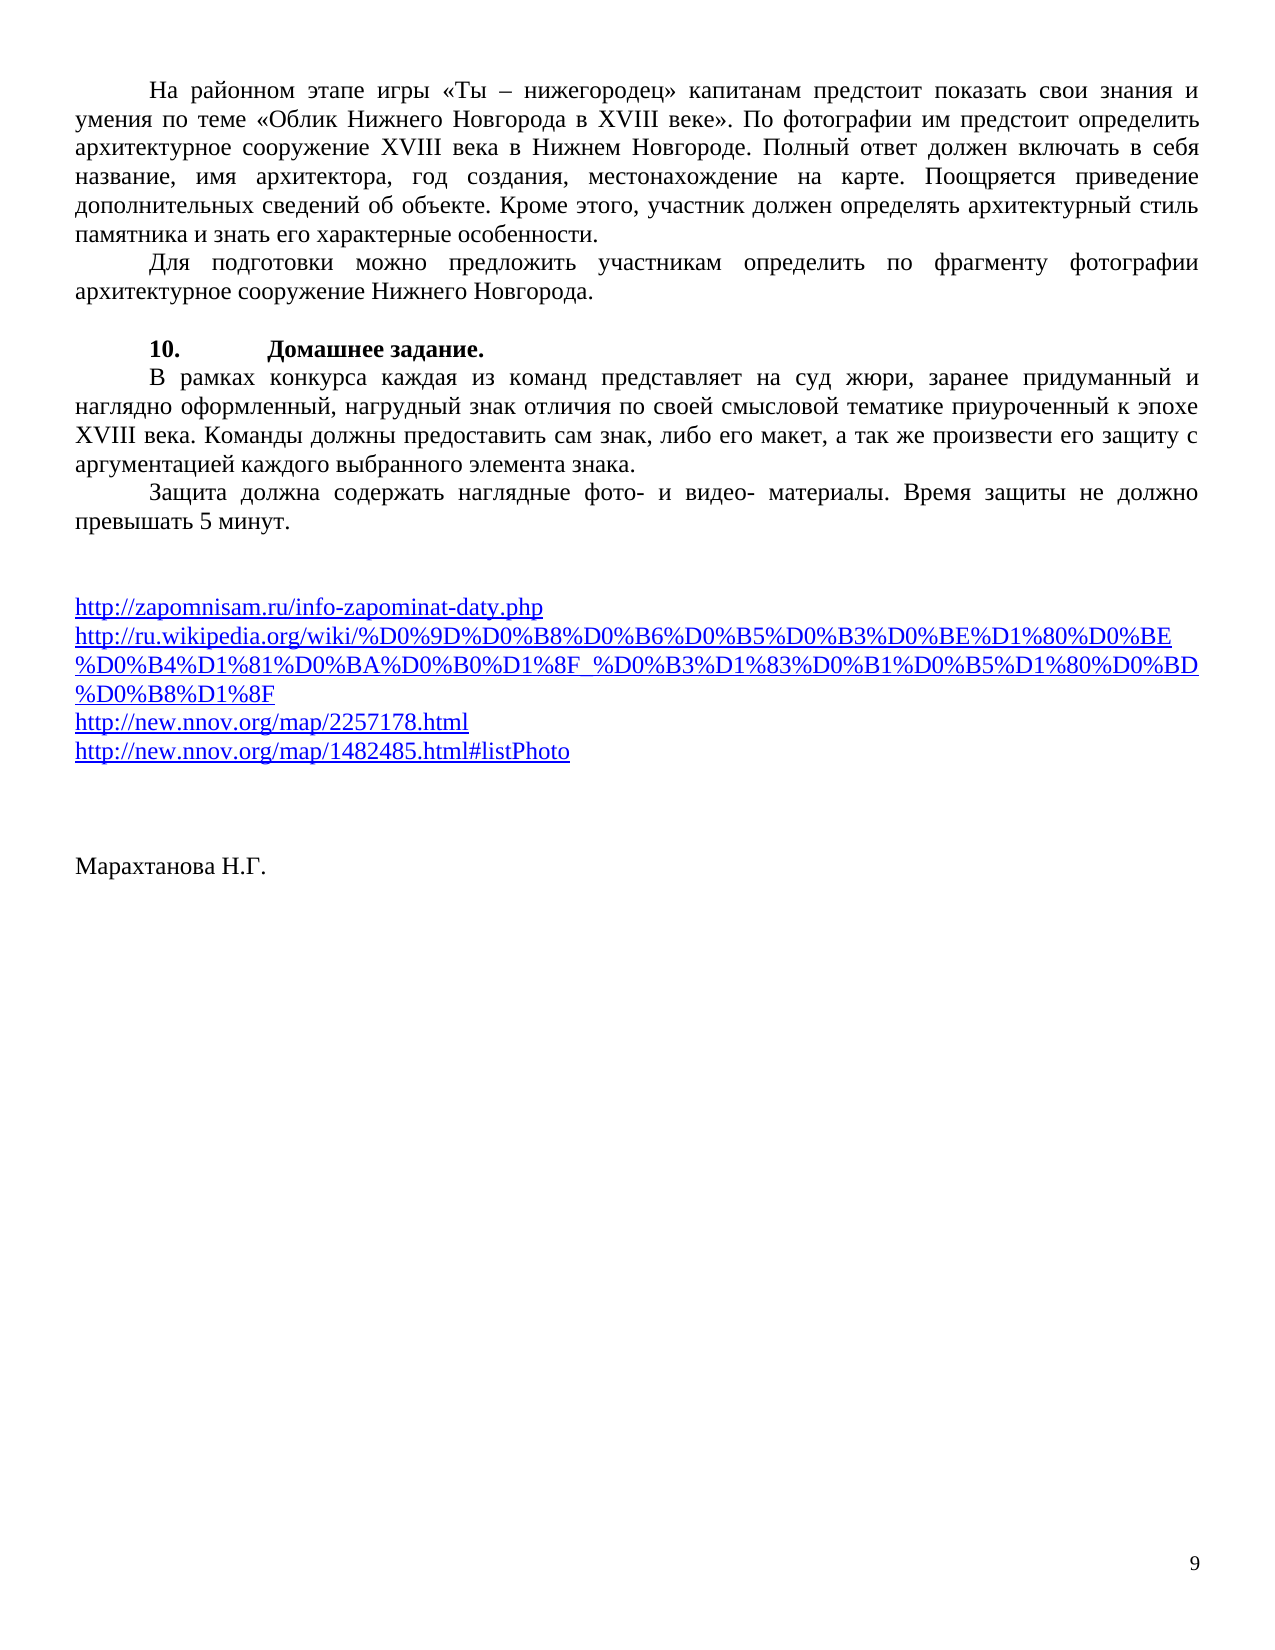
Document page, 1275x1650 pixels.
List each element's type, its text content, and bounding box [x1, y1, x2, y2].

text Для подготовки можно предложить участникам определить по фрагменту фотографии архитектурное сооружение Нижнего Новгорода. [75, 247, 1200, 305]
text http://new.nnov.org/map/2257178.html [75, 707, 1200, 736]
text http://ru.wikipedia.org/wiki/%D0%9D%D0%B8%D0%B6%D0%B5%D0%B3%D0%BE%D1%80%D0%BE%D0%B4%D1%81%D0%BA%D0%B0%D1%8F_%D0%B3%D1%83%D0%B1%D0%B5%D1%80%D0%BD%D0%B8%D1%8F [75, 621, 1200, 707]
list На районном этапе игры «Ты – нижегородец» капитанам предстоит показать свои знания и умения по теме «Облик Нижнего Новгорода в XVIII веке». По фотографии им предстоит определить архитектурное сооружение XVIII века в Нижнем Новгороде. Полный ответ должен включать в себя название, имя архитектора, год создания, местонахождение на карте. Поощряется приведение дополнительных сведений об объекте. Кроме этого, участник должен определять архитектурный стиль памятника и знать его характерные особенности. [75, 75, 1200, 247]
text Марахтанова Н.Г. [75, 851, 1200, 880]
list В рамках конкурса каждая из команд представляет на суд жюри, заранее придуманный и наглядно оформленный, нагрудный знак отличия по своей смысловой тематике приуроченный к эпохе XVIII века. Команды должны предоставить сам знак, либо его макет, а так же произвести его защиту с аргументацией каждого выбранного элемента знака. [75, 362, 1200, 477]
list Домашнее задание. [75, 334, 1200, 362]
list Защита должна содержать наглядные фото- и видео- материалы. Время защиты не должно превышать 5 минут. [75, 477, 1200, 535]
text http://new.nnov.org/map/1482485.html#listPhoto [75, 736, 1200, 765]
text http://zapomnisam.ru/info-zapominat-daty.php [75, 592, 1200, 621]
